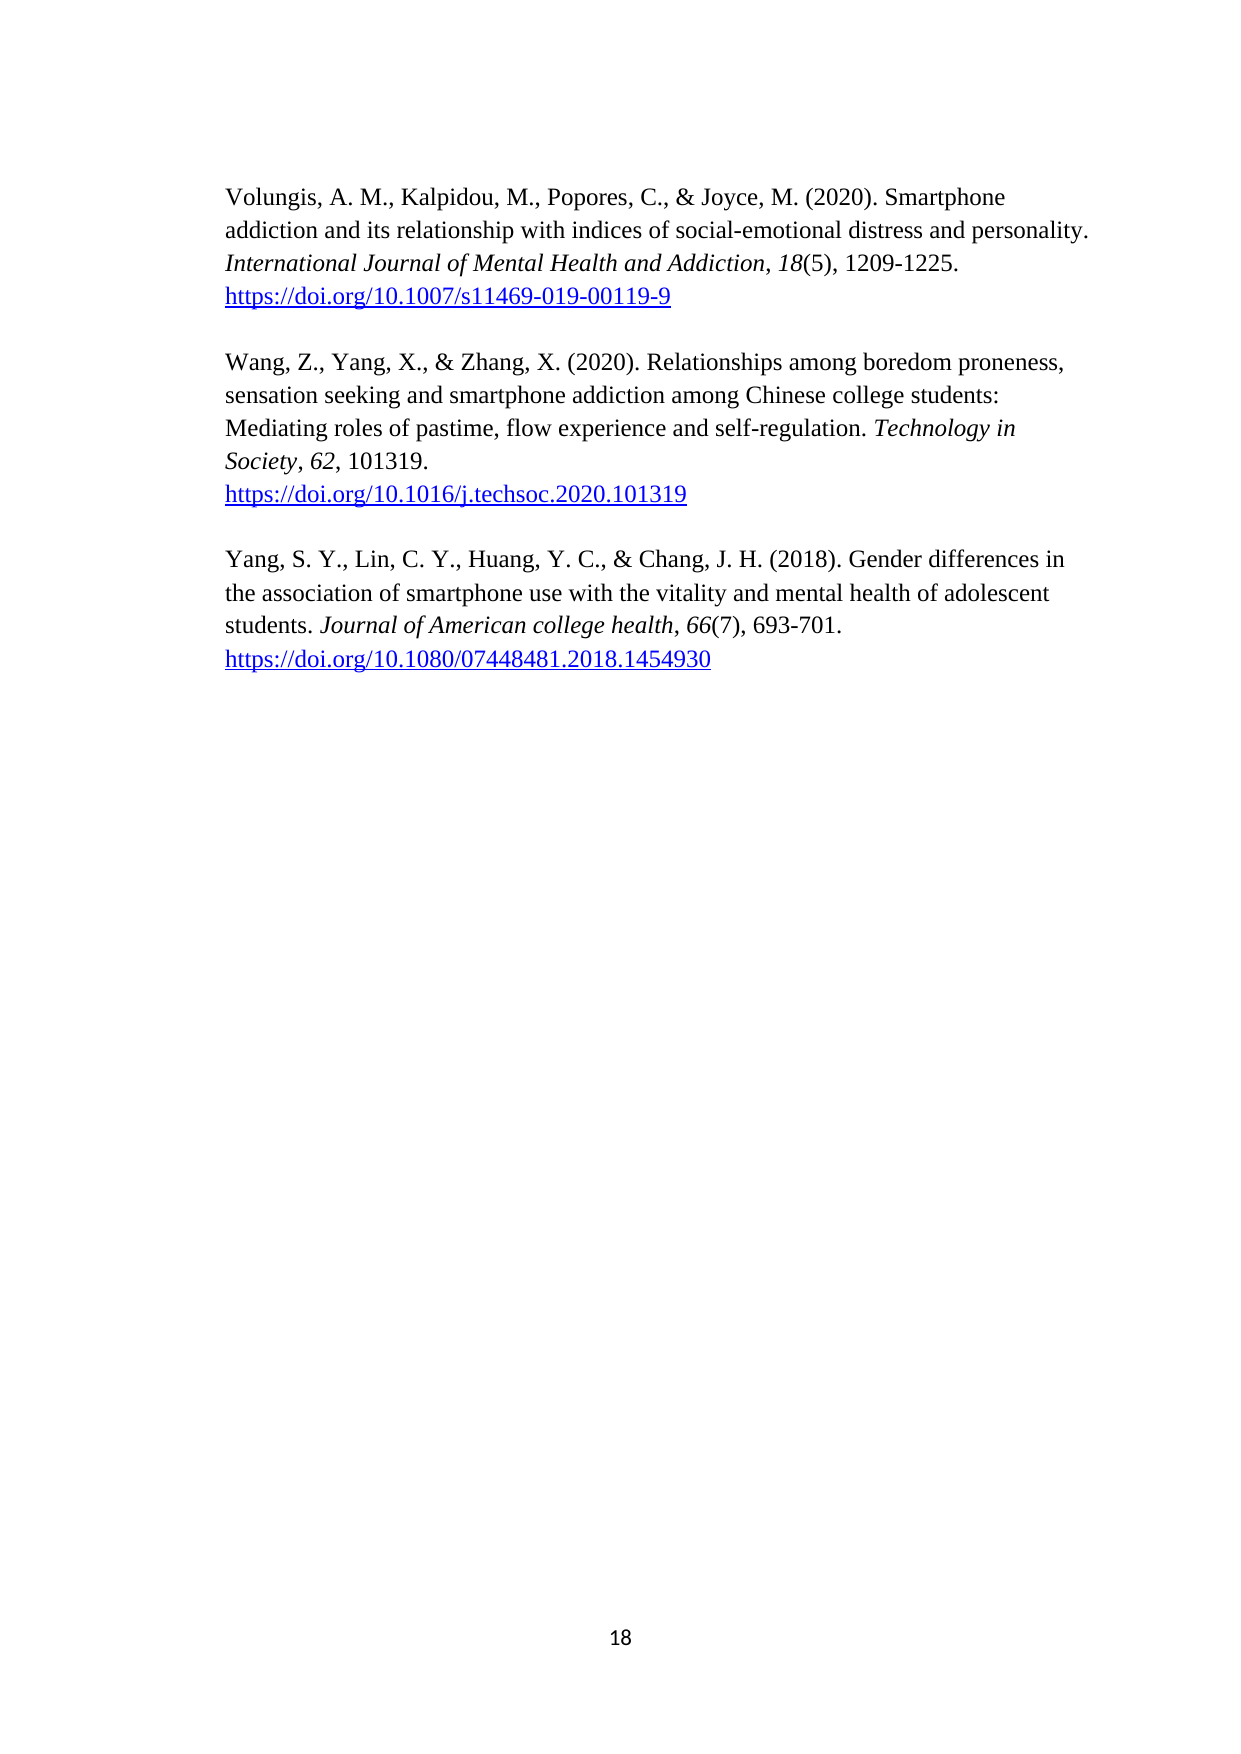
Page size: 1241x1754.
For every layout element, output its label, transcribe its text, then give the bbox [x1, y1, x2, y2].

text Wang, Z., Yang, X., & Zhang, X. (2020). Relationships among boredom proneness, sensation seeking and smartphone addiction among Chinese college students: Mediating roles of pastime, flow experience and self-regulation. Technology in Society, 62, 101319. [225, 347, 1090, 475]
text Yang, S. Y., Lin, C. Y., Huang, Y. C., & Chang, J. H. (2018). Gender differences in the association of smartphone use with the vitality and mental health of adolescent students. Journal of American college health, 66(7), 693-701. https://doi.org/10.1080/07448481.2018.1454930 [225, 544, 1090, 672]
text Volungis, A. M., Kalpidou, M., Popores, C., & Joyce, M. (2020). Smartphone addiction and its relationship with indices of social-emotional distress and personality. International Journal of Mental Health and Addiction, 18(5), 1209-1225. https://doi.org/10.1007/s11469-019-00119-9 [225, 182, 1090, 310]
text https://doi.org/10.1016/j.techsoc.2020.101319 [225, 479, 1090, 508]
